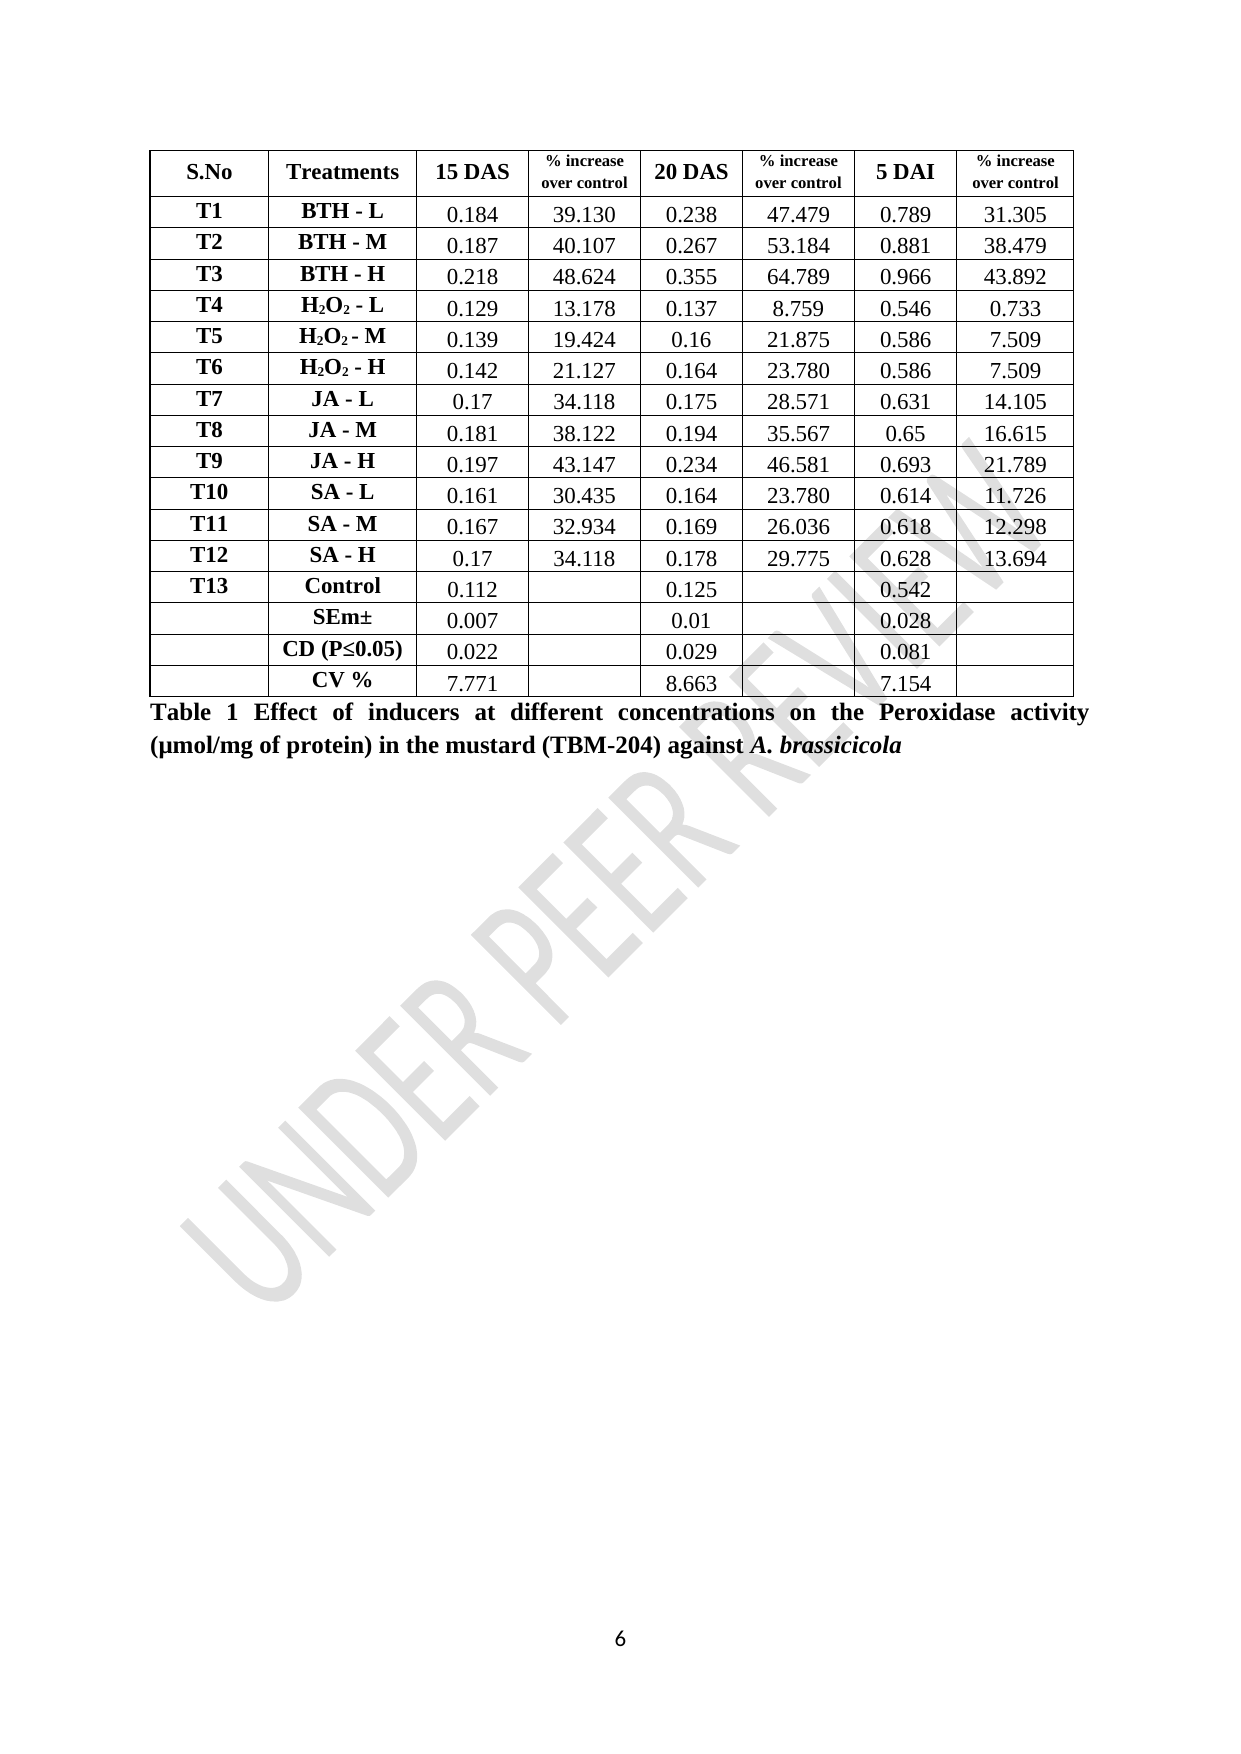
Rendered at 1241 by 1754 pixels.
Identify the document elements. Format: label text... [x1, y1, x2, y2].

table_cell BTH - H [269, 260, 416, 290]
table_header % increase over control [957, 151, 1073, 196]
table_cell T6 [151, 353, 268, 383]
table_cell 26.036 [743, 510, 854, 540]
table_cell 0.966 [855, 260, 956, 290]
table_cell 0.112 [417, 572, 528, 602]
table_cell 0.139 [417, 322, 528, 352]
table_cell T2 [151, 228, 268, 258]
table_cell 0.234 [641, 447, 742, 477]
table_cell 38.122 [529, 416, 640, 446]
table_cell [151, 666, 268, 696]
text Table 1 Effect of inducers at different concentrations on the Peroxidase activity (μmol/mg of protein) in the mustard (TBM-204) against A. brassicicola [150, 697, 1090, 759]
table_cell 21.789 [957, 447, 1073, 477]
table_cell 0.542 [855, 572, 956, 602]
table_cell 46.581 [743, 447, 854, 477]
table_cell 0.17 [417, 385, 528, 415]
table_cell 13.694 [957, 541, 1073, 571]
table_cell 0.267 [641, 228, 742, 258]
table_cell 0.125 [641, 572, 742, 602]
table_cell 0.586 [855, 353, 956, 383]
table_cell 0.169 [641, 510, 742, 540]
table_cell 0.881 [855, 228, 956, 258]
table_cell T9 [151, 447, 268, 477]
table_cell 0.167 [417, 510, 528, 540]
table_cell 14.105 [957, 385, 1073, 415]
table_cell 13.178 [529, 291, 640, 321]
table_cell 0.546 [855, 291, 956, 321]
table_cell T7 [151, 385, 268, 415]
table_cell SA - M [269, 510, 416, 540]
table_cell [529, 666, 640, 696]
table_cell 0.175 [641, 385, 742, 415]
table_cell 30.435 [529, 478, 640, 508]
table_cell JA - M [269, 416, 416, 446]
table_cell 53.184 [743, 228, 854, 258]
table_cell BTH - M [269, 228, 416, 258]
table_cell 23.780 [743, 353, 854, 383]
table_cell [743, 635, 854, 665]
table_cell T8 [151, 416, 268, 446]
table_cell CV % [269, 666, 416, 696]
table_cell 48.624 [529, 260, 640, 290]
table_cell H2O2 - M [269, 322, 416, 352]
table_cell [743, 666, 854, 696]
table_cell 7.509 [957, 353, 1073, 383]
table_cell [529, 572, 640, 602]
table_cell 32.934 [529, 510, 640, 540]
table_header % increase over control [743, 151, 854, 196]
table_cell H2O2 - L [269, 291, 416, 321]
table_header % increase over control [529, 151, 640, 196]
table_cell 0.197 [417, 447, 528, 477]
table_cell [151, 635, 268, 665]
table_cell 0.16 [641, 322, 742, 352]
table_cell 0.161 [417, 478, 528, 508]
table_cell 0.184 [417, 197, 528, 227]
table_cell 28.571 [743, 385, 854, 415]
table_cell 0.65 [855, 416, 956, 446]
table_cell 0.586 [855, 322, 956, 352]
table_cell T11 [151, 510, 268, 540]
table_cell 8.759 [743, 291, 854, 321]
table_cell 0.178 [641, 541, 742, 571]
table_cell 0.129 [417, 291, 528, 321]
table_cell 7.509 [957, 322, 1073, 352]
table_cell 21.127 [529, 353, 640, 383]
table_cell 0.029 [641, 635, 742, 665]
table_cell Control [269, 572, 416, 602]
table_cell 34.118 [529, 385, 640, 415]
table_cell [957, 635, 1073, 665]
table_cell 47.479 [743, 197, 854, 227]
table_cell T10 [151, 478, 268, 508]
table_cell 0.355 [641, 260, 742, 290]
table_cell [529, 603, 640, 633]
table_cell 8.663 [641, 666, 742, 696]
table_cell 7.154 [855, 666, 956, 696]
table_cell 0.218 [417, 260, 528, 290]
table_cell 0.181 [417, 416, 528, 446]
table_cell [151, 603, 268, 633]
table_cell 0.693 [855, 447, 956, 477]
table_cell 64.789 [743, 260, 854, 290]
table_header 20 DAS [641, 151, 742, 196]
table_cell T5 [151, 322, 268, 352]
table_cell 21.875 [743, 322, 854, 352]
table_cell 0.142 [417, 353, 528, 383]
table_cell 0.628 [855, 541, 956, 571]
table_cell 31.305 [957, 197, 1073, 227]
table_cell [957, 603, 1073, 633]
table_cell 0.614 [855, 478, 956, 508]
table_cell 0.028 [855, 603, 956, 633]
table_cell [743, 603, 854, 633]
table_cell 0.187 [417, 228, 528, 258]
table_cell 23.780 [743, 478, 854, 508]
table_cell T3 [151, 260, 268, 290]
table_cell 0.238 [641, 197, 742, 227]
table_header 15 DAS [417, 151, 528, 196]
table_cell 0.164 [641, 478, 742, 508]
table_cell 0.01 [641, 603, 742, 633]
table_cell T1 [151, 197, 268, 227]
table_cell 12.298 [957, 510, 1073, 540]
table_cell 0.618 [855, 510, 956, 540]
table_header Treatments [269, 151, 416, 196]
table_cell 40.107 [529, 228, 640, 258]
table_cell BTH - L [269, 197, 416, 227]
table_cell 0.164 [641, 353, 742, 383]
table_header 5 DAI [855, 151, 956, 196]
table_cell 0.022 [417, 635, 528, 665]
table_cell JA - H [269, 447, 416, 477]
table_cell 43.147 [529, 447, 640, 477]
table_cell 16.615 [957, 416, 1073, 446]
table_cell 34.118 [529, 541, 640, 571]
table_cell SA - L [269, 478, 416, 508]
table_cell JA - L [269, 385, 416, 415]
table_cell 0.733 [957, 291, 1073, 321]
table_cell 0.631 [855, 385, 956, 415]
table_cell 0.081 [855, 635, 956, 665]
table_cell 0.137 [641, 291, 742, 321]
table_cell [529, 635, 640, 665]
table_cell T12 [151, 541, 268, 571]
table_cell 0.17 [417, 541, 528, 571]
table_cell SA - H [269, 541, 416, 571]
table_cell T13 [151, 572, 268, 602]
table_cell 29.775 [743, 541, 854, 571]
table_cell 38.479 [957, 228, 1073, 258]
table_cell SEm± [269, 603, 416, 633]
table_cell T4 [151, 291, 268, 321]
table_cell [957, 666, 1073, 696]
table_cell 39.130 [529, 197, 640, 227]
table_header S.No [151, 151, 268, 196]
table_cell [743, 572, 854, 602]
table_cell 43.892 [957, 260, 1073, 290]
table_cell H2O2 - H [269, 353, 416, 383]
table_cell CD (P≤0.05) [269, 635, 416, 665]
table_cell [957, 572, 1073, 602]
table_cell 11.726 [957, 478, 1073, 508]
table_cell 7.771 [417, 666, 528, 696]
table_cell 35.567 [743, 416, 854, 446]
table_cell 0.007 [417, 603, 528, 633]
table_cell 0.194 [641, 416, 742, 446]
table_cell 0.789 [855, 197, 956, 227]
table_cell 19.424 [529, 322, 640, 352]
